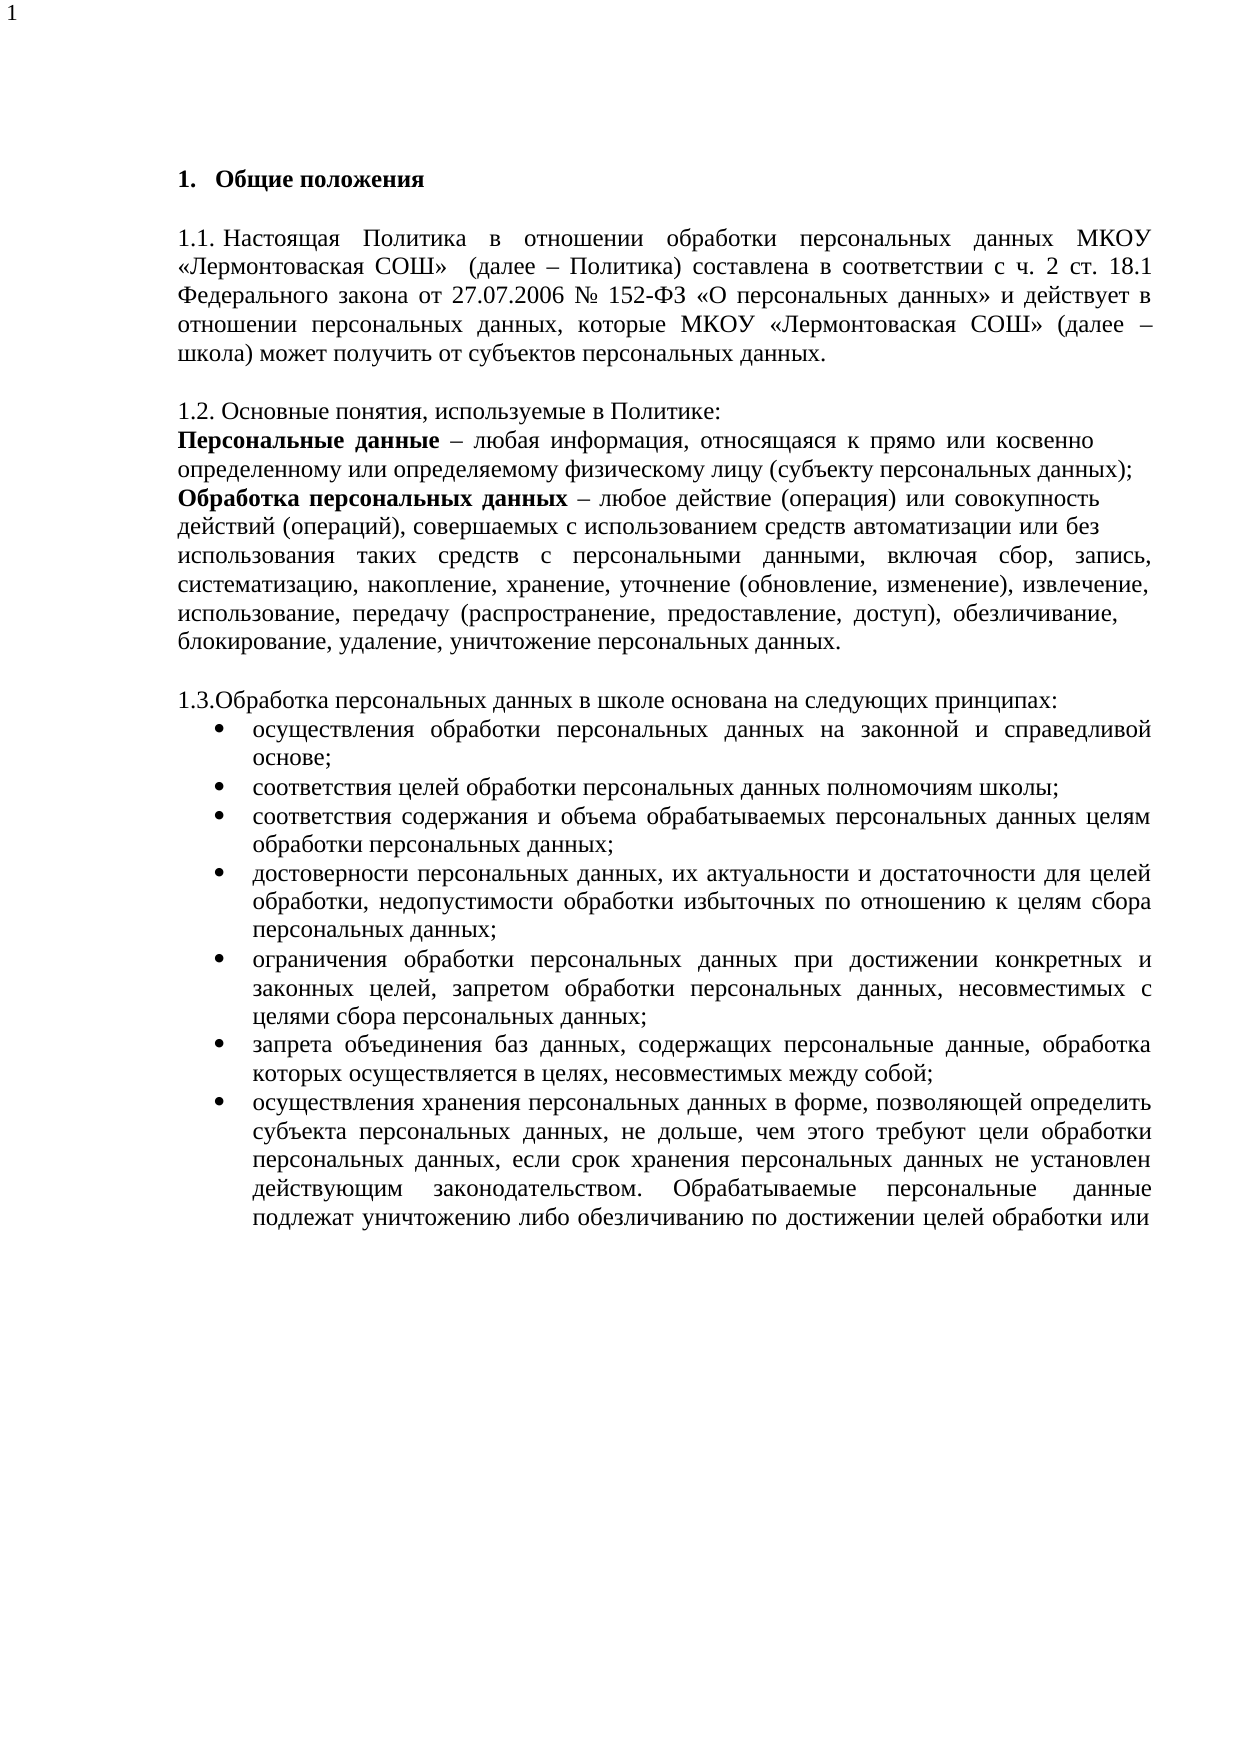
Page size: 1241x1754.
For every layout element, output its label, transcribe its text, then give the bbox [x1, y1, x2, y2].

list осуществления хранения персональных данных в форме, позволяющей определить субъекта персональных данных, не дольше, чем этого требуют цели обработки персональных данных, если срок хранения персональных данных не установлен действующим законодательством. Обрабатываемые персональные данные подлежат уничтожению либо обезличиванию по достижении целей обработки или [215, 1087, 1152, 1231]
list ограничения обработки персональных данных при достижении конкретных и законных целей, запретом обработки персональных данных, несовместимых с целями сбора персональных данных; [215, 944, 1152, 1030]
list осуществления обработки персональных данных на законной и справедливой основе; [215, 714, 1152, 771]
subtitle Общие положения [177, 164, 1163, 193]
list Обработка персональных данных в школе основана на следующих принципах: [177, 685, 1163, 714]
list Настоящая Политика в отношении обработки персональных данных МКОУ «Лермонтоваская СОШ» (далее – Политика) составлена в соответствии с ч. 2 ст. 18.1 Федерального закона от 27.07.2006 № 152-ФЗ «О персональных данных» и действует в отношении персональных данных, которые МКОУ «Лермонтоваская СОШ» (далее – школа) может получить от субъектов персональных данных. [177, 223, 1152, 366]
text Персональные данные – любая информация, относящаяся к прямо или косвенно определенному или определяемому физическому лицу (субъекту персональных данных); Обработка персональных данных – любое действие (операция) или совокупность действий (операций), совершаемых с использованием средств автоматизации или без использования таких средств с персональными данными, включая сбор, запись, систематизацию, накопление, хранение, уточнение (обновление, изменение), извлечение, использование, передачу (распространение, предоставление, доступ), обезличивание, блокирование, удаление, уничтожение персональных данных. [177, 425, 1152, 655]
list запрета объединения баз данных, содержащих персональные данные, обработка которых осуществляется в целях, несовместимых между собой; [215, 1030, 1151, 1087]
list Основные понятия, используемые в Политике: [177, 396, 1163, 425]
list соответствия целей обработки персональных данных полномочиям школы; [215, 771, 1163, 802]
list достоверности персональных данных, их актуальности и достаточности для целей обработки, недопустимости обработки избыточных по отношению к целям сбора персональных данных; [215, 859, 1152, 943]
list соответствия содержания и объема обрабатываемых персональных данных целям обработки персональных данных; [215, 802, 1151, 858]
